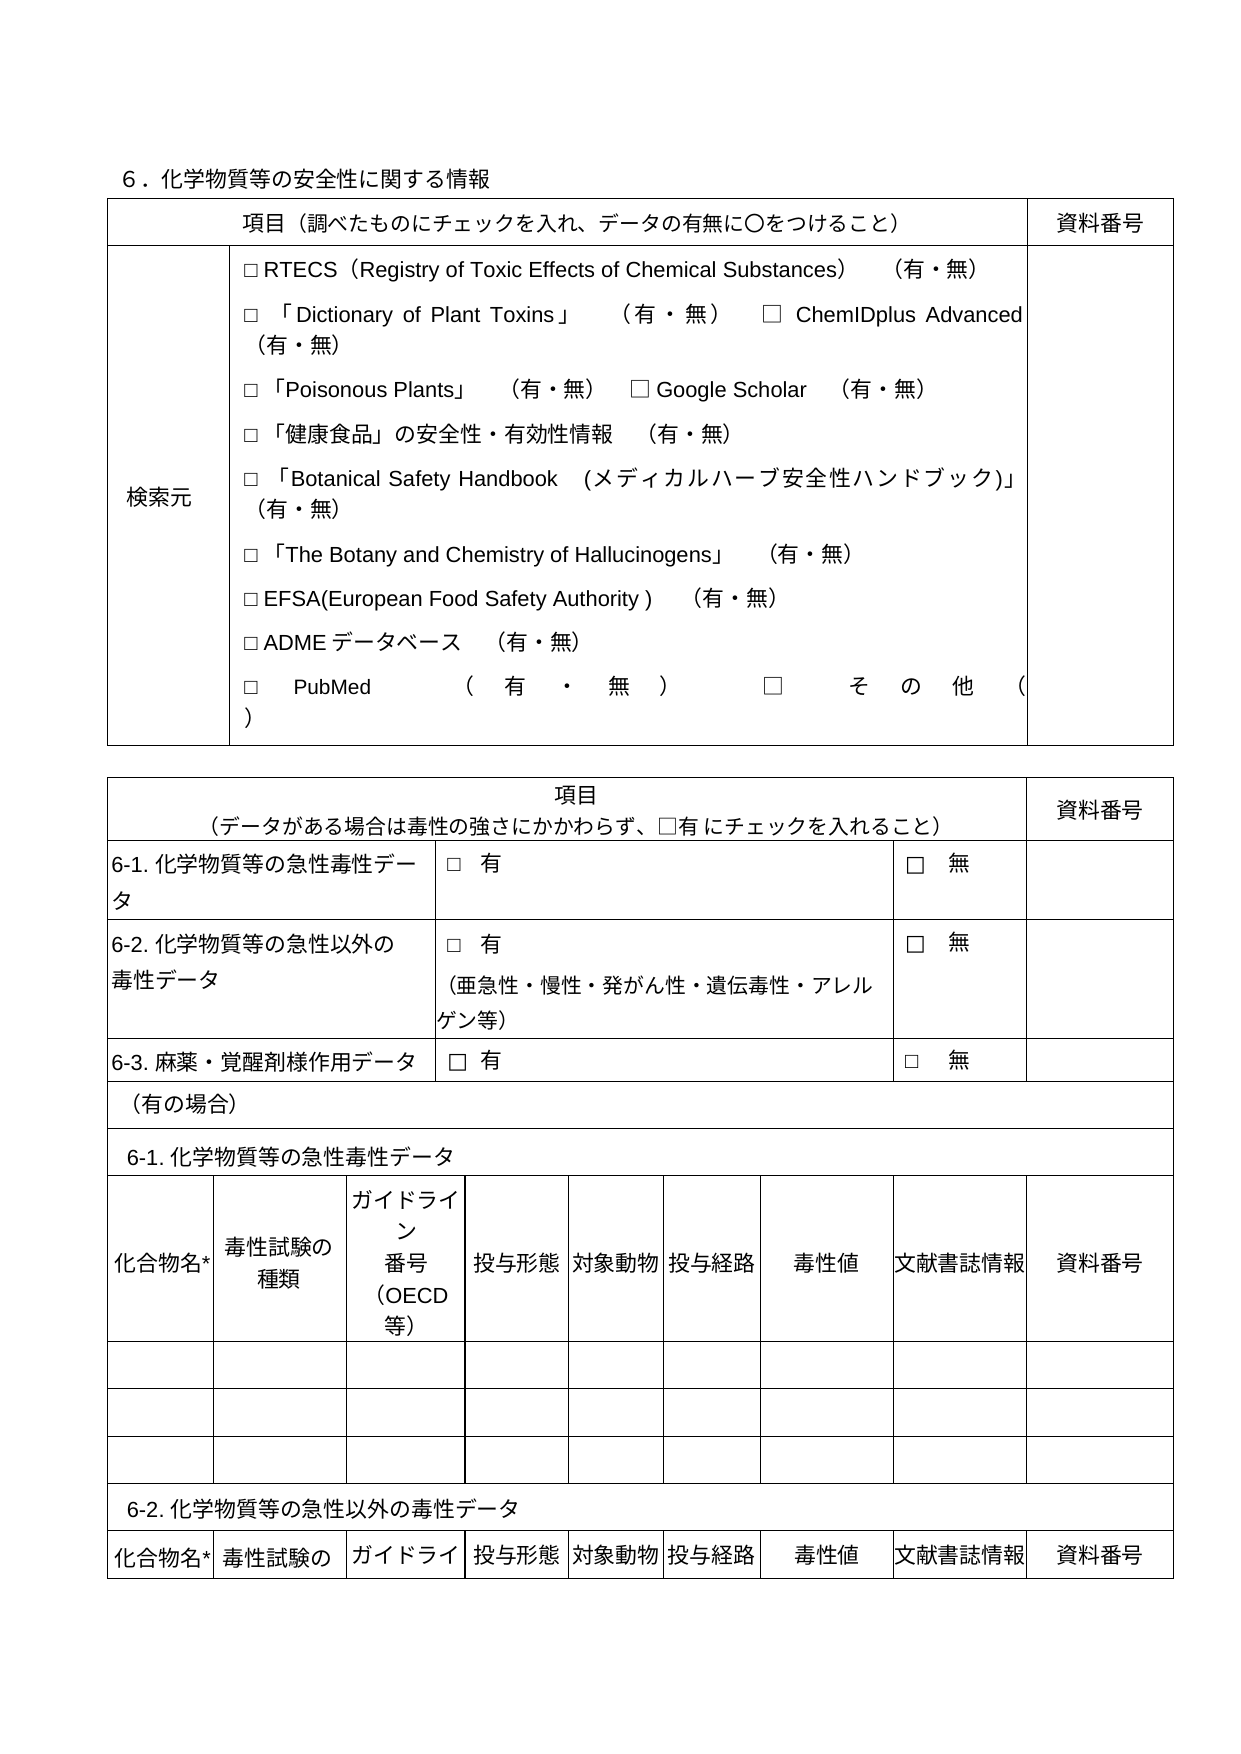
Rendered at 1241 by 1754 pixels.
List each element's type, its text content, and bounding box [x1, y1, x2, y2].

table_cell 文献書誌情報 [894, 1531, 1026, 1577]
table_cell [347, 1342, 464, 1388]
table_cell 対象動物 [569, 1176, 663, 1341]
table_cell □ 無 [894, 1039, 1026, 1081]
table_cell [214, 1437, 346, 1483]
table_cell [569, 1342, 663, 1388]
table_cell ガイドライン 番号 （OECD等） [347, 1531, 464, 1577]
table_cell 対象動物 [569, 1531, 663, 1577]
table_cell [1027, 1342, 1173, 1388]
table_header 項目（調べたものにチェックを入れ、データの有無に〇をつけること） [108, 199, 1027, 245]
table_cell □ RTECS（Registry of Toxic Effects of Chemical Substances） （有・無） □ 「Dictionary of Plant Toxins」 （有・無） □ ChemIDplus Advanced （有・無） □ 「Poisonous Plants」 （有・無） □ Google Scholar （有・無） □ 「健康食品」の安全性・有効性情報 （有・無） □ 「Botanical Safety Handbook (メディカルハーブ安全性ハンドブック)」 （有・無） □ 「The Botany and Chemistry of Hallucinogens」 （有・無） □ EFSA(European Food Safety Authority ) （有・無） □ ADMEデータベース （有・無） □ PubMed （有・無） □ その他（ ） [230, 246, 1027, 745]
table_cell [761, 1389, 893, 1436]
table_cell 6-2. 化学物質等の急性以外の 毒性データ [108, 920, 435, 1038]
table_cell 毒性値 [761, 1531, 893, 1577]
table_cell [1027, 1039, 1173, 1081]
table_cell 資料番号 [1027, 1531, 1173, 1577]
table_cell [1028, 246, 1173, 745]
table_cell □ 有 [436, 841, 893, 919]
table_cell [1027, 1437, 1173, 1483]
table_cell 6-3. 麻薬・覚醒剤様作用データ [108, 1039, 435, 1081]
table_cell （有の場合） [108, 1082, 1173, 1128]
table_cell [761, 1437, 893, 1483]
table_cell [108, 1389, 213, 1436]
table_cell [108, 1342, 213, 1388]
table_cell 投与経路 [664, 1531, 760, 1577]
table_cell 化合物名* [108, 1531, 213, 1577]
table_cell 毒性試験の種類 [214, 1531, 346, 1577]
table_cell [894, 1389, 1026, 1436]
table_cell [1027, 1389, 1173, 1436]
table_cell 検索元 [108, 246, 229, 745]
table_cell 毒性試験の種類 [214, 1176, 346, 1341]
table_header 資料番号 [1028, 199, 1173, 245]
table_cell [466, 1437, 568, 1483]
table_cell 6-1. 化学物質等の急性毒性データ [108, 841, 435, 919]
table_cell [664, 1342, 760, 1388]
table_cell 化合物名* [108, 1176, 213, 1341]
table_cell [569, 1437, 663, 1483]
table_cell □ 無 [894, 841, 1026, 919]
text ６．化学物質等の安全性に関する情報 [118, 162, 1169, 193]
table_cell 投与形態 [466, 1176, 568, 1341]
table_cell 毒性値 [761, 1176, 893, 1341]
table_header 項目 （データがある場合は毒性の強さにかかわらず、□有 にチェックを入れること） [108, 778, 1026, 840]
table_cell [466, 1389, 568, 1436]
table_cell [569, 1389, 663, 1436]
table_cell 資料番号 [1027, 1176, 1173, 1341]
table_cell 文献書誌情報 [894, 1176, 1026, 1341]
table_cell 投与経路 [664, 1176, 760, 1341]
table_cell [894, 1437, 1026, 1483]
table_cell [347, 1437, 464, 1483]
table_cell [664, 1437, 760, 1483]
table_cell 6-1. 化学物質等の急性毒性データ [108, 1129, 1173, 1175]
table_cell 6-2. 化学物質等の急性以外の毒性データ [108, 1484, 1173, 1530]
table_cell [1027, 841, 1173, 919]
table_cell [214, 1342, 346, 1388]
table_cell □ 有 （亜急性・慢性・発がん性・遺伝毒性・アレルゲン等） [436, 920, 893, 1038]
table_cell [664, 1389, 760, 1436]
table_cell [1027, 920, 1173, 1038]
table_cell [761, 1342, 893, 1388]
table_cell [466, 1342, 568, 1388]
table_cell [347, 1389, 464, 1436]
table_cell 投与形態 [466, 1531, 568, 1577]
table_cell [214, 1389, 346, 1436]
table_cell □ 有 [436, 1039, 893, 1081]
table_cell [108, 1437, 213, 1483]
table_header 資料番号 [1027, 778, 1173, 840]
table_cell ガイドライン 番号 （OECD等） [347, 1176, 464, 1341]
table_cell [894, 1342, 1026, 1388]
table_cell □ 無 [894, 920, 1026, 1038]
